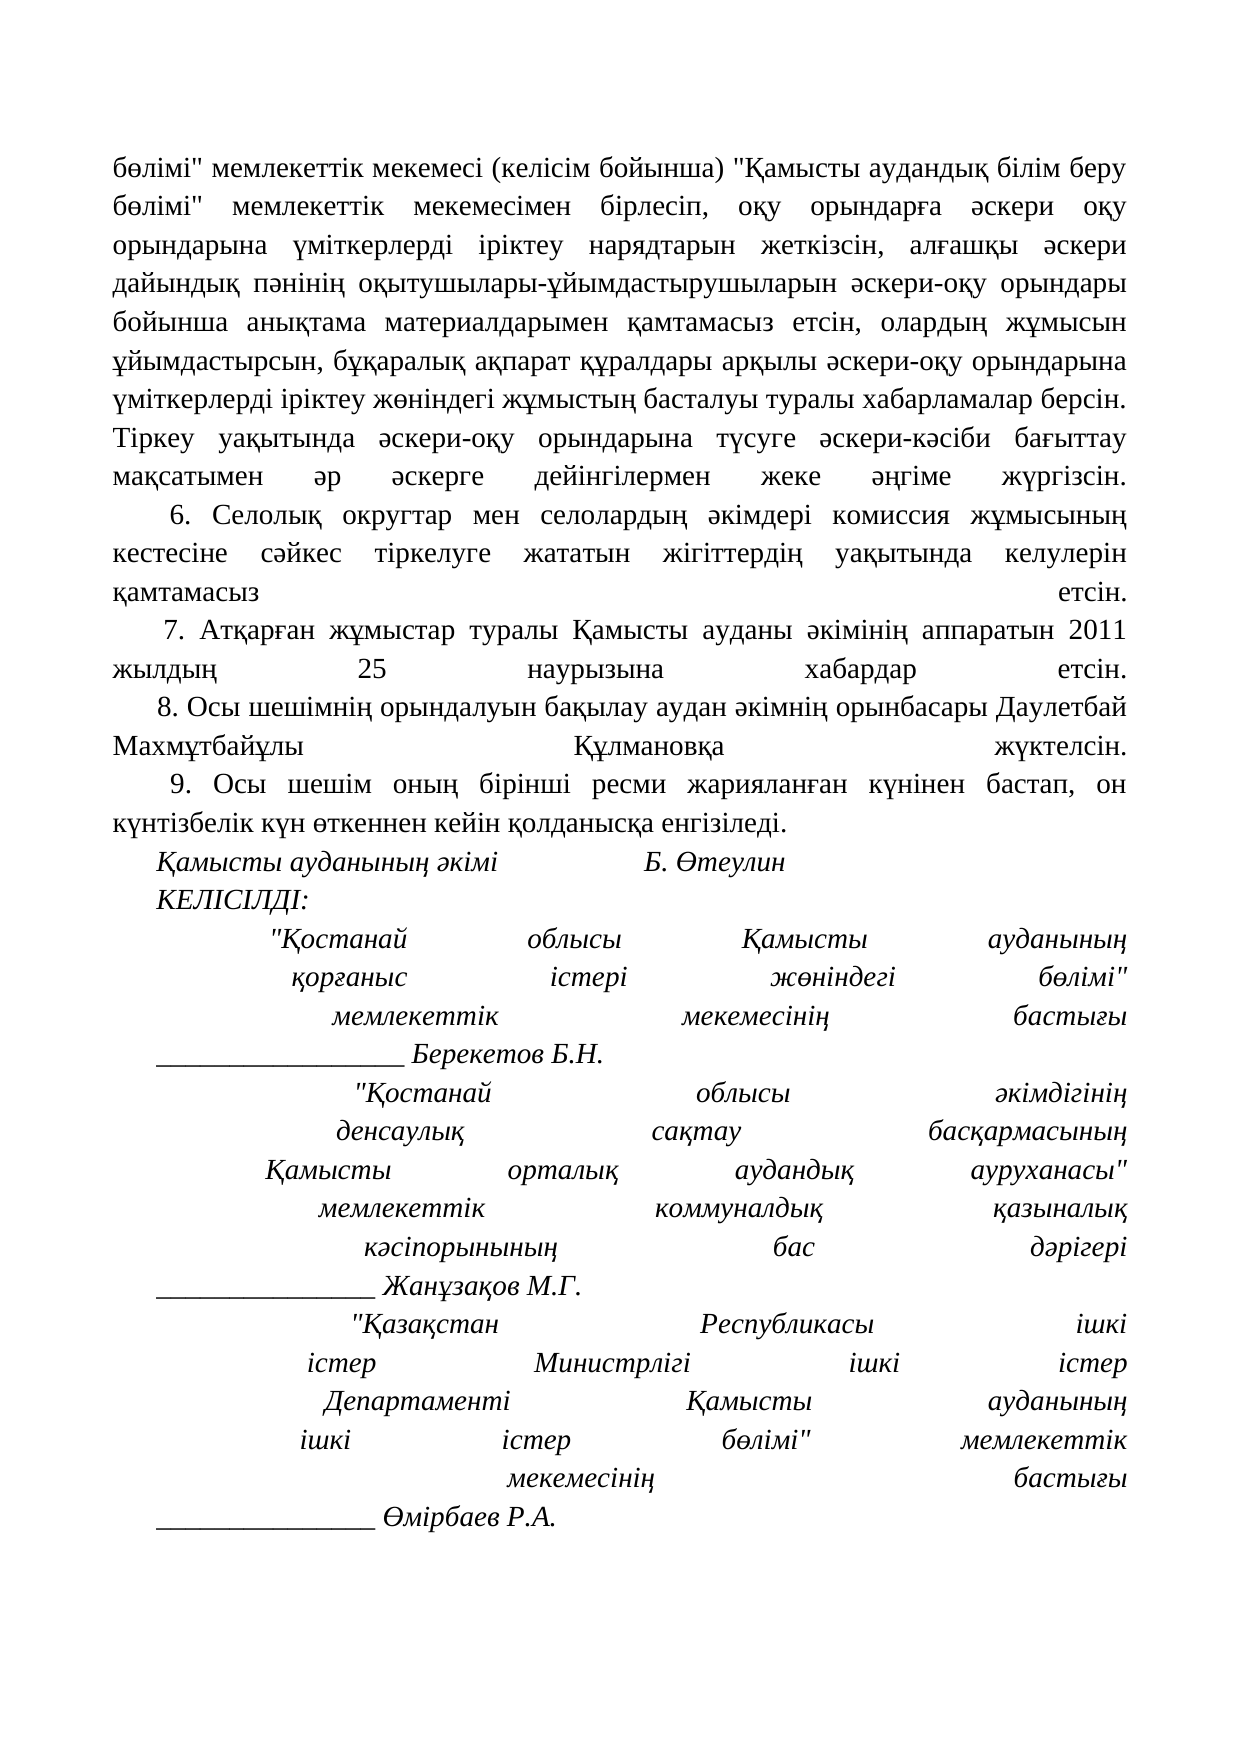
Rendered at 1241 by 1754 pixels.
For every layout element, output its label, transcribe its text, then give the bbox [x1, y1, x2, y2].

text "Қазақстан Республикасы ішкі істер Министрлігі ішкі істер Департаменті Қамысты ауданының ішкі істер бөлімі" мемлекеттік мекемесінің бастығы _______________ Өмірбаев Р.А. [112, 1306, 1128, 1532]
text "Қостанай облысы әкімдігінің денсаулық сақтау басқармасының Қамысты орталық аудандық ауруханасы" мемлекеттік коммуналдық қазыналық кәсіпорынының бас дәрігері _______________ Жанұзақов М.Г. [112, 1075, 1128, 1301]
text КЕЛІСІЛДІ: [112, 882, 1128, 916]
text "Қостанай облысы Қамысты ауданының қорғаныс істері жөніндегі бөлiмi" мемлекеттік мекемесінің бастығы _________________ Берекетов Б.Н. [112, 921, 1128, 1070]
text Қамысты ауданының әкімі Б. Өтеулин [112, 844, 1128, 877]
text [112, 150, 1128, 839]
